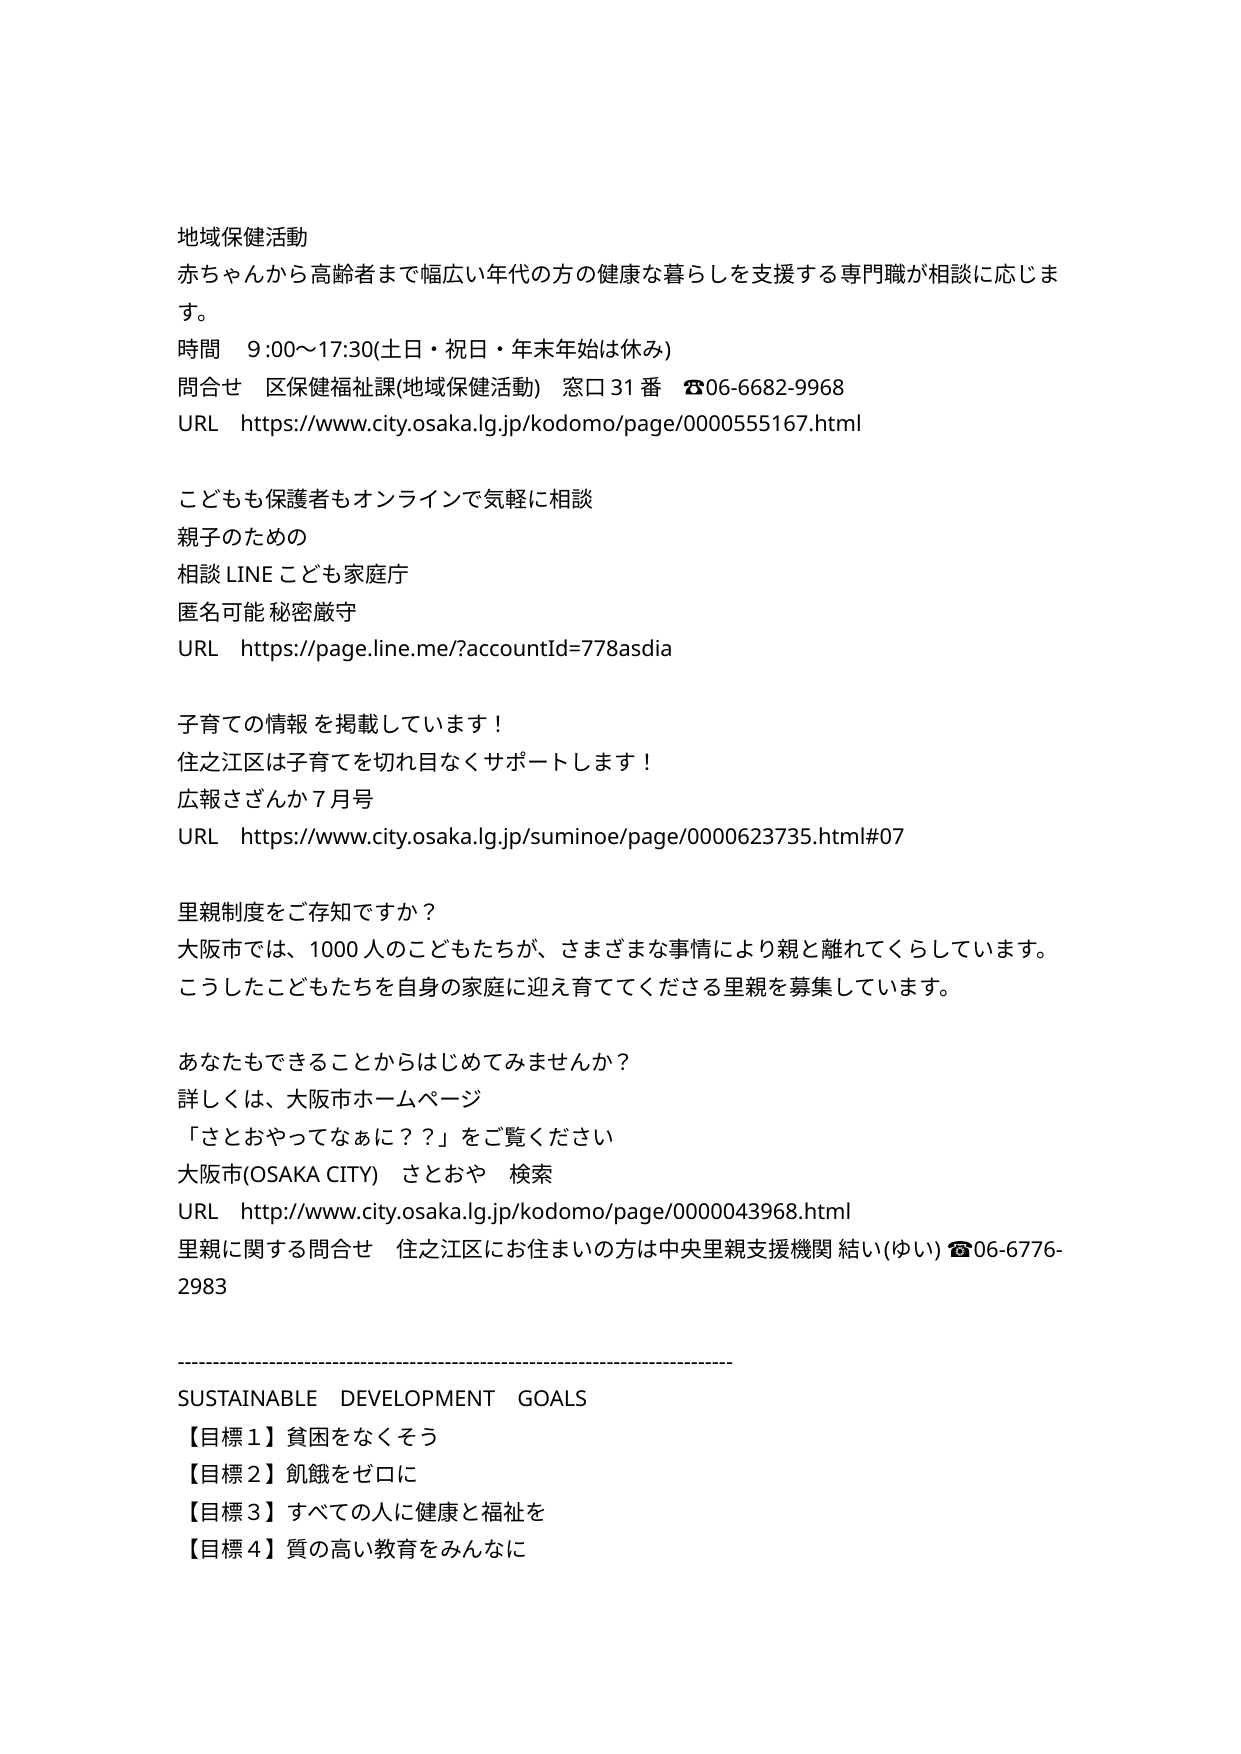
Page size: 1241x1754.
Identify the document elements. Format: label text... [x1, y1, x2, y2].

text 【目標４】質の高い教育をみんなに [177, 1529, 1063, 1567]
text 広報さざんか７月号 [177, 779, 1063, 817]
text SUSTAINABLE DEVELOPMENT GOALS [177, 1379, 1063, 1417]
text 【目標１】貧困をなくそう [177, 1417, 1063, 1454]
text 地域保健活動 [177, 217, 1063, 254]
text 時間 ９:00～17:30(土日・祝日・年末年始は休み) [177, 329, 1063, 367]
text 赤ちゃんから高齢者まで幅広い年代の方の健康な暮らしを支援する専門職が相談に応じます。 [177, 254, 1063, 329]
text 問合せ 区保健福祉課(地域保健活動) 窓口31番 ☎06-6682-9968 [177, 367, 1063, 404]
text あなたもできることからはじめてみませんか？ [177, 1042, 1063, 1079]
text URL https://www.city.osaka.lg.jp/suminoe/page/0000623735.html#07 [177, 817, 1063, 854]
text 相談LINEこども家庭庁 [177, 554, 1063, 592]
text 大阪市では、1000人のこどもたちが、さまざまな事情により親と離れてくらしています。 [177, 929, 1063, 967]
text 詳しくは、大阪市ホームページ [177, 1079, 1063, 1117]
text 里親に関する問合せ 住之江区にお住まいの方は中央里親支援機関 結い(ゆい) ☎06-6776-2983 [177, 1229, 1063, 1304]
text 大阪市(OSAKA CITY) さとおや 検索 [177, 1154, 1063, 1192]
text 子育ての情報 を掲載しています！ [177, 704, 1063, 742]
text こどもも保護者もオンラインで気軽に相談 [177, 479, 1063, 517]
text 「さとおやってなぁに？？」をご覧ください [177, 1117, 1063, 1154]
text 匿名可能 秘密厳守 [177, 592, 1063, 629]
text 【目標２】飢餓をゼロに [177, 1454, 1063, 1492]
text URL http://www.city.osaka.lg.jp/kodomo/page/0000043968.html [177, 1192, 1063, 1229]
text こうしたこどもたちを自身の家庭に迎え育ててくださる里親を募集しています。 [177, 967, 1063, 1004]
text 住之江区は子育てを切れ目なくサポートします！ [177, 742, 1063, 779]
text URL https://page.line.me/?accountId=778asdia [177, 629, 1063, 667]
text 親子のための [177, 517, 1063, 554]
text 【目標３】すべての人に健康と福祉を [177, 1492, 1063, 1529]
text URL https://www.city.osaka.lg.jp/kodomo/page/0000555167.html [177, 404, 1063, 442]
text 里親制度をご存知ですか？ [177, 892, 1063, 929]
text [177, 1342, 1063, 1379]
